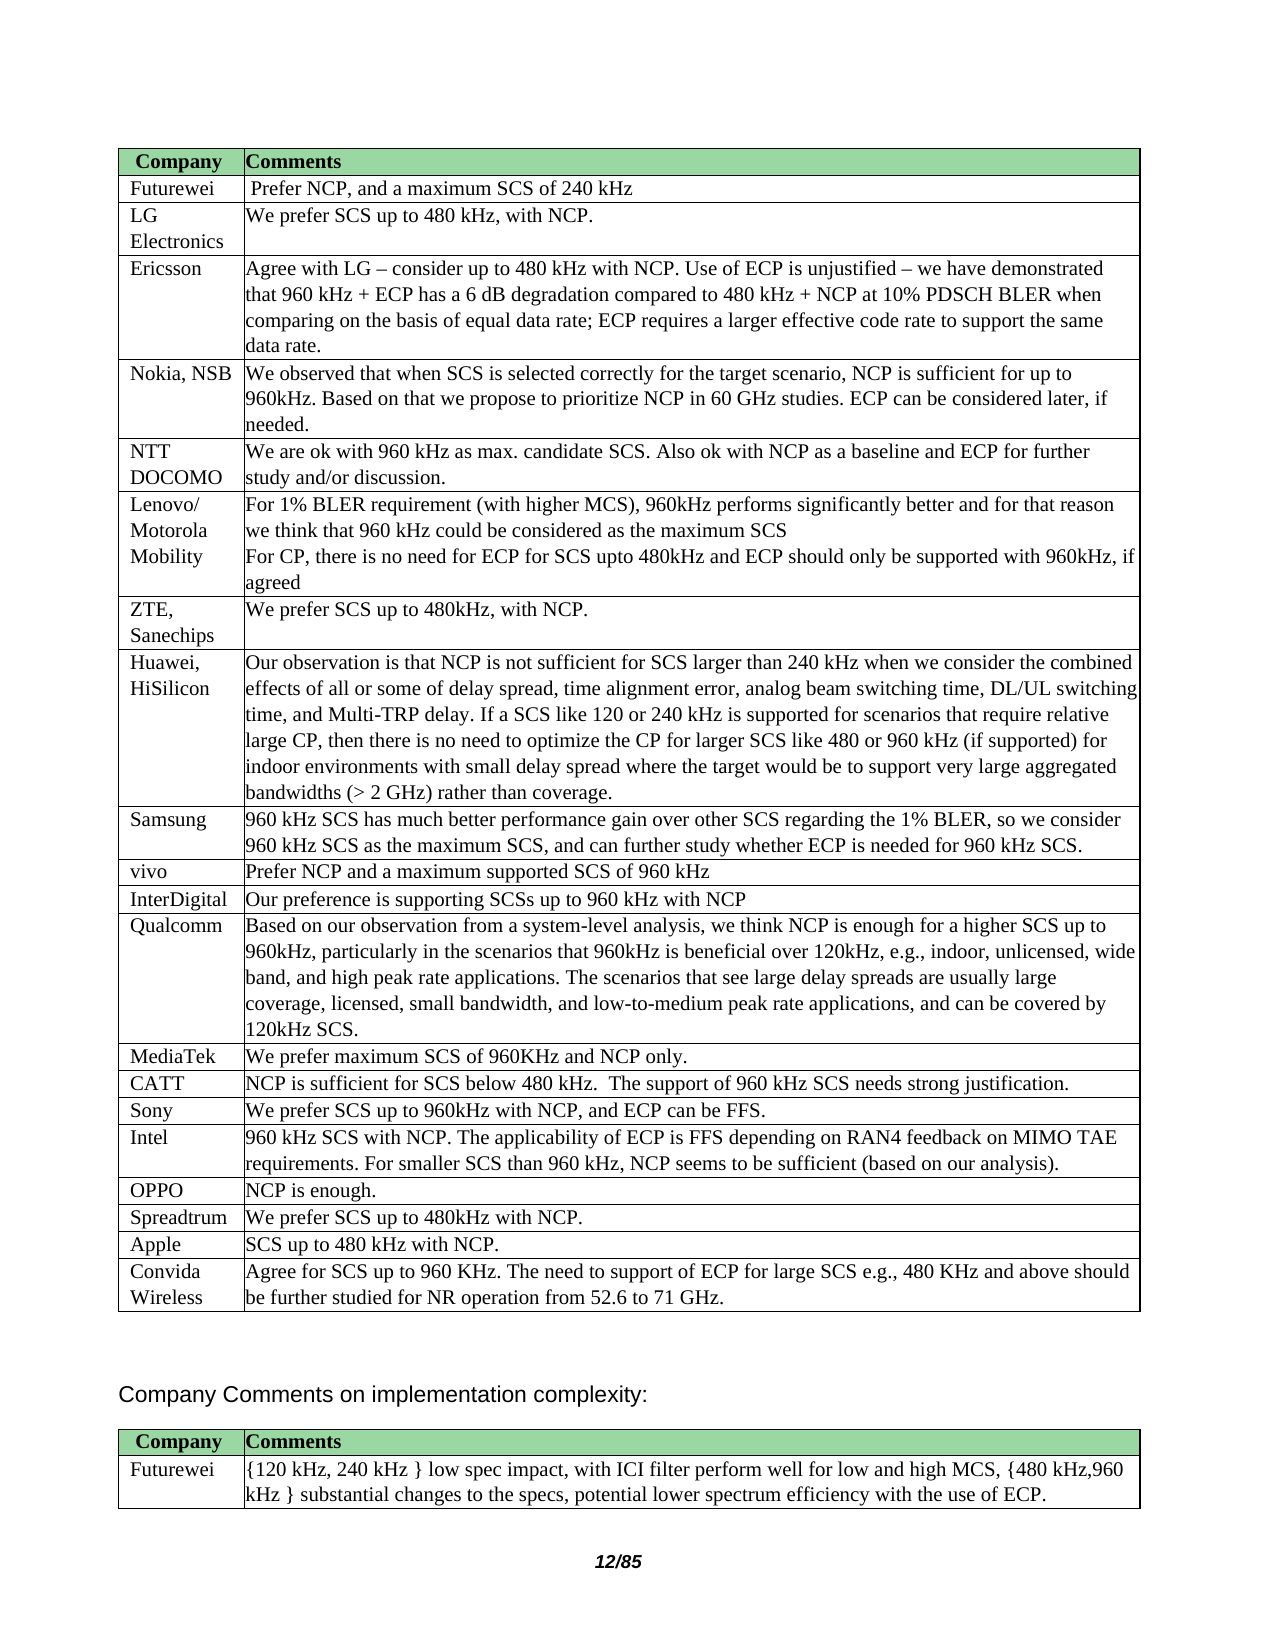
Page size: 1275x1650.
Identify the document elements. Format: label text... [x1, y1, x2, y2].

table_cell We prefer SCS up to 480kHz with NCP. [245, 1205, 1139, 1231]
table_cell 960 kHz SCS with NCP. The applicability of ECP is FFS depending on RAN4 feedback on MIMO TAE requirements. For smaller SCS than 960 kHz, NCP seems to be sufficient (based on our analysis). [245, 1125, 1139, 1177]
table_cell Apple [119, 1232, 244, 1258]
table_cell Futurewei [119, 176, 244, 202]
table_cell NTT DOCOMO [119, 439, 244, 491]
subtitle Company Comments on implementation complexity: [118, 1381, 1157, 1408]
table_cell Prefer NCP, and a maximum SCS of 240 kHz [245, 176, 1139, 202]
table_cell vivo [119, 860, 244, 885]
table_cell Qualcomm [119, 914, 244, 1043]
table_cell Prefer NCP and a maximum supported SCS of 960 kHz [245, 860, 1139, 885]
table_header Comments [245, 149, 1139, 175]
table_cell For 1% BLER requirement (with higher MCS), 960kHz performs significantly better and for that reason we think that 960 kHz could be considered as the maximum SCS For CP, there is no need for ECP for SCS upto 480kHz and ECP should only be supported with 960kHz, if agreed [245, 492, 1139, 596]
table_cell LG Electronics [119, 203, 244, 254]
table_cell Based on our observation from a system-level analysis, we think NCP is enough for a higher SCS up to 960kHz, particularly in the scenarios that 960kHz is beneficial over 120kHz, e.g., indoor, unlicensed, wide band, and high peak rate applications. The scenarios that see large delay spreads are usually large coverage, licensed, small bandwidth, and low-to-medium peak rate applications, and can be covered by 120kHz SCS. [245, 914, 1139, 1043]
table_cell Huawei, HiSilicon [119, 650, 244, 806]
table_cell Spreadtrum [119, 1205, 244, 1231]
table_cell We prefer SCS up to 480 kHz, with NCP. [245, 203, 1139, 254]
table_cell NCP is sufficient for SCS below 480 kHz. The support of 960 kHz SCS needs strong justification. [245, 1071, 1139, 1097]
table_cell We observed that when SCS is selected correctly for the target scenario, NCP is sufficient for up to 960kHz. Based on that we propose to prioritize NCP in 60 GHz studies. ECP can be considered later, if needed. [245, 360, 1139, 438]
table_cell We prefer SCS up to 960kHz with NCP, and ECP can be FFS. [245, 1098, 1139, 1124]
table_cell Futurewei [119, 1456, 244, 1508]
table_cell Ericsson [119, 256, 244, 359]
table_cell We prefer SCS up to 480kHz, with NCP. [245, 597, 1139, 649]
table_cell OPPO [119, 1178, 244, 1204]
table_cell MediaTek [119, 1044, 244, 1070]
table_cell Agree for SCS up to 960 KHz. The need to support of ECP for large SCS e.g., 480 KHz and above should be further studied for NR operation from 52.6 to 71 GHz. [245, 1259, 1139, 1311]
table_cell We prefer maximum SCS of 960KHz and NCP only. [245, 1044, 1139, 1070]
table_cell CATT [119, 1071, 244, 1097]
table_cell InterDigital [119, 886, 244, 912]
table_cell ZTE, Sanechips [119, 597, 244, 649]
table_header Comments [245, 1430, 1139, 1455]
table_cell Intel [119, 1125, 244, 1177]
table_header Company [119, 149, 244, 175]
table_cell Our observation is that NCP is not sufficient for SCS larger than 240 kHz when we consider the combined effects of all or some of delay spread, time alignment error, analog beam switching time, DL/UL switching time, and Multi-TRP delay. If a SCS like 120 or 240 kHz is supported for scenarios that require relative large CP, then there is no need to optimize the CP for larger SCS like 480 or 960 kHz (if supported) for indoor environments with small delay spread where the target would be to support very large aggregated bandwidths (> 2 GHz) rather than coverage. [245, 650, 1139, 806]
table_cell Lenovo/ Motorola Mobility [119, 492, 244, 596]
table_cell Our preference is supporting SCSs up to 960 kHz with NCP [245, 886, 1139, 912]
table_cell SCS up to 480 kHz with NCP. [245, 1232, 1139, 1258]
table_cell Agree with LG – consider up to 480 kHz with NCP. Use of ECP is unjustified – we have demonstrated that 960 kHz + ECP has a 6 dB degradation compared to 480 kHz + NCP at 10% PDSCH BLER when comparing on the basis of equal data rate; ECP requires a larger effective code rate to support the same data rate. [245, 256, 1139, 359]
table_cell Nokia, NSB [119, 360, 244, 438]
table_cell 960 kHz SCS has much better performance gain over other SCS regarding the 1% BLER, so we consider 960 kHz SCS as the maximum SCS, and can further study whether ECP is needed for 960 kHz SCS. [245, 807, 1139, 858]
table_cell Samsung [119, 807, 244, 858]
table_cell Sony [119, 1098, 244, 1124]
table_cell We are ok with 960 kHz as max. candidate SCS. Also ok with NCP as a baseline and ECP for further study and/or discussion. [245, 439, 1139, 491]
table_cell {120 kHz, 240 kHz } low spec impact, with ICI filter perform well for low and high MCS, {480 kHz,960 kHz } substantial changes to the specs, potential lower spectrum efficiency with the use of ECP. [245, 1456, 1139, 1508]
table_cell NCP is enough. [245, 1178, 1139, 1204]
table_cell Convida Wireless [119, 1259, 244, 1311]
table_header Company [119, 1430, 244, 1455]
